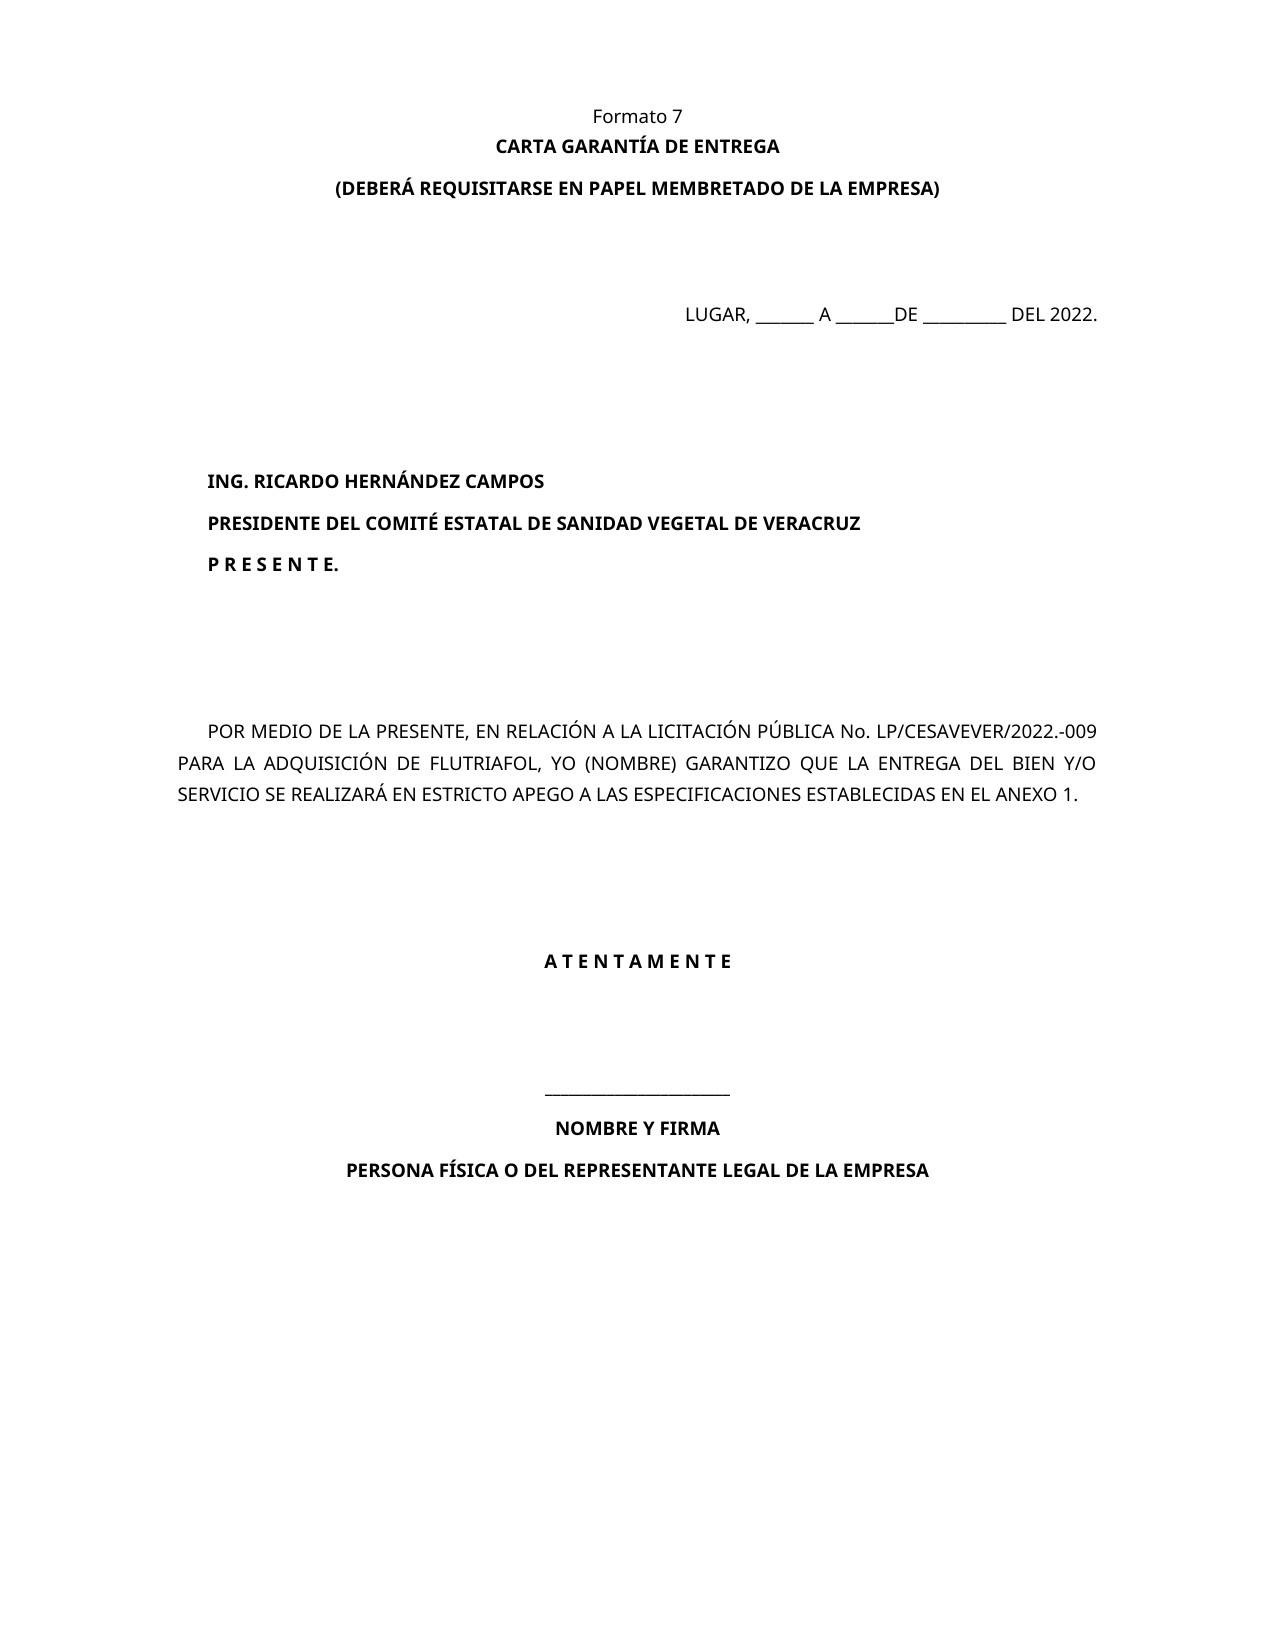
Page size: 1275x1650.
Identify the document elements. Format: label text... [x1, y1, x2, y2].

text ING. RICARDO HERNÁNDEZ CAMPOS [177, 463, 1098, 494]
text PERSONA FÍSICA O DEL REPRESENTANTE LEGAL DE LA EMPRESA [177, 1152, 1098, 1183]
text NOMBRE Y FIRMA [177, 1110, 1098, 1142]
text POR MEDIO DE LA PRESENTE, EN RELACIÓN A LA LICITACIÓN PÚBLICA No. LP/CESAVEVER/2022.-009 PARA LA ADQUISICIÓN DE FLUTRIAFOL, YO (NOMBRE) GARANTIZO QUE LA ENTREGA DEL BIEN Y/O SERVICIO SE REALIZARÁ EN ESTRICTO APEGO A LAS ESPECIFICACIONES ESTABLECIDAS EN EL ANEXO 1. [177, 714, 1098, 807]
text ________________________ [177, 1069, 1098, 1100]
text P R E S E N T E. [177, 547, 1098, 578]
text CARTA GARANTÍA DE ENTREGA [177, 129, 1098, 160]
text (DEBERÁ REQUISITARSE EN PAPEL MEMBRETADO DE LA EMPRESA) [177, 171, 1098, 202]
text PRESIDENTE DEL COMITÉ ESTATAL DE SANIDAD VEGETAL DE VERACRUZ [177, 505, 1098, 536]
text A T E N T A M E N T E [177, 943, 1098, 974]
subtitle Formato 7 [177, 103, 1098, 129]
text LUGAR, _______ A _______DE __________ DEL 2022. [177, 296, 1098, 327]
